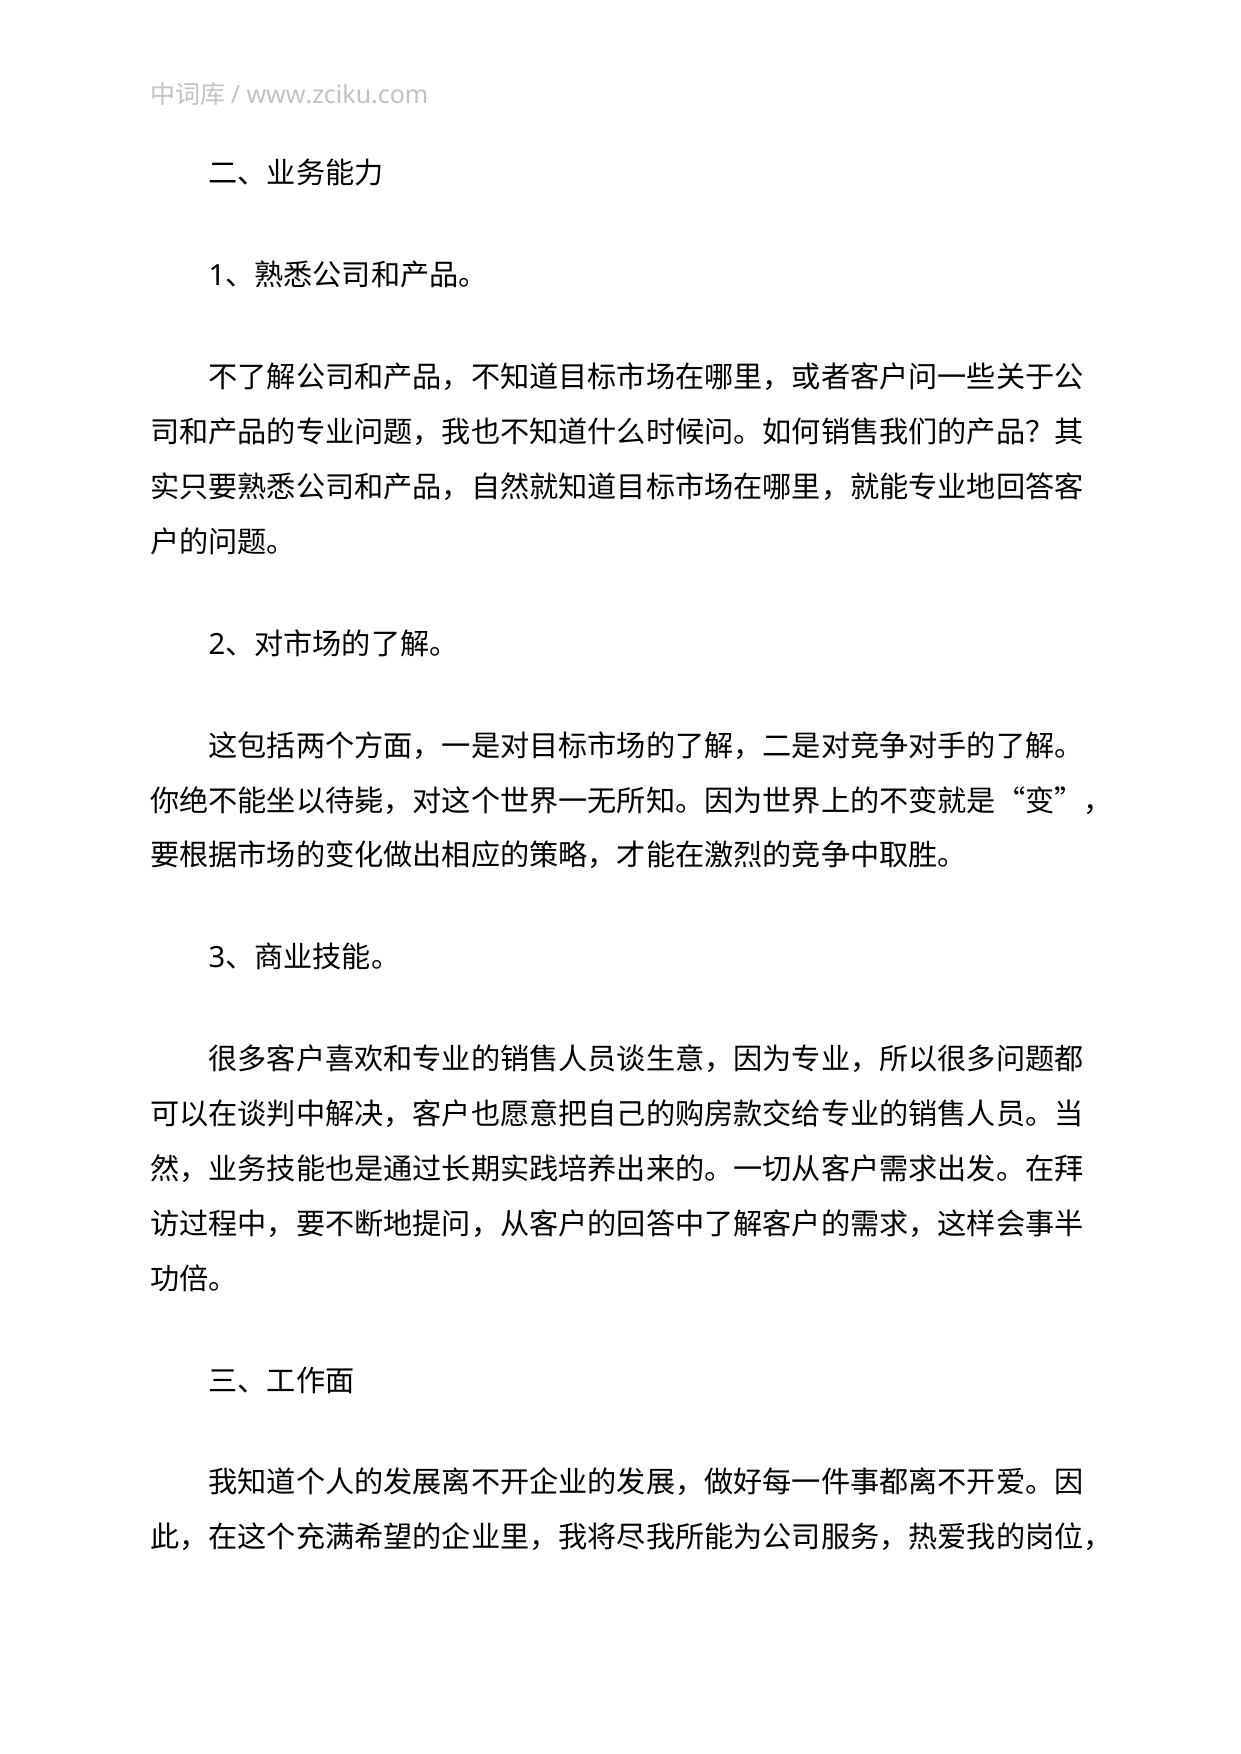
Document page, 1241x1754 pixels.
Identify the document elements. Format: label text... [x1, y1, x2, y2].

text 2、对市场的了解。 [150, 620, 1090, 663]
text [150, 1459, 1090, 1556]
text 三、工作面 [150, 1357, 1090, 1399]
text 二、业务能力 [150, 150, 1090, 192]
text 不了解公司和产品，不知道目标市场在哪里，或者客户问一些关于公司和产品的专业问题，我也不知道什么时候问。如何销售我们的产品？其实只要熟悉公司和产品，自然就知道目标市场在哪里，就能专业地回答客户的问题。 [150, 354, 1090, 561]
text 1、熟悉公司和产品。 [150, 252, 1090, 294]
text 很多客户喜欢和专业的销售人员谈生意，因为专业，所以很多问题都可以在谈判中解决，客户也愿意把自己的购房款交给专业的销售人员。当然，业务技能也是通过长期实践培养出来的。一切从客户需求出发。在拜访过程中，要不断地提问，从客户的回答中了解客户的需求，这样会事半功倍。 [150, 1036, 1090, 1298]
text 这包括两个方面，一是对目标市场的了解，二是对竞争对手的了解。你绝不能坐以待毙，对这个世界一无所知。因为世界上的不变就是“变”，要根据市场的变化做出相应的策略，才能在激烈的竞争中取胜。 [150, 722, 1090, 874]
text 3、商业技能。 [150, 934, 1090, 976]
